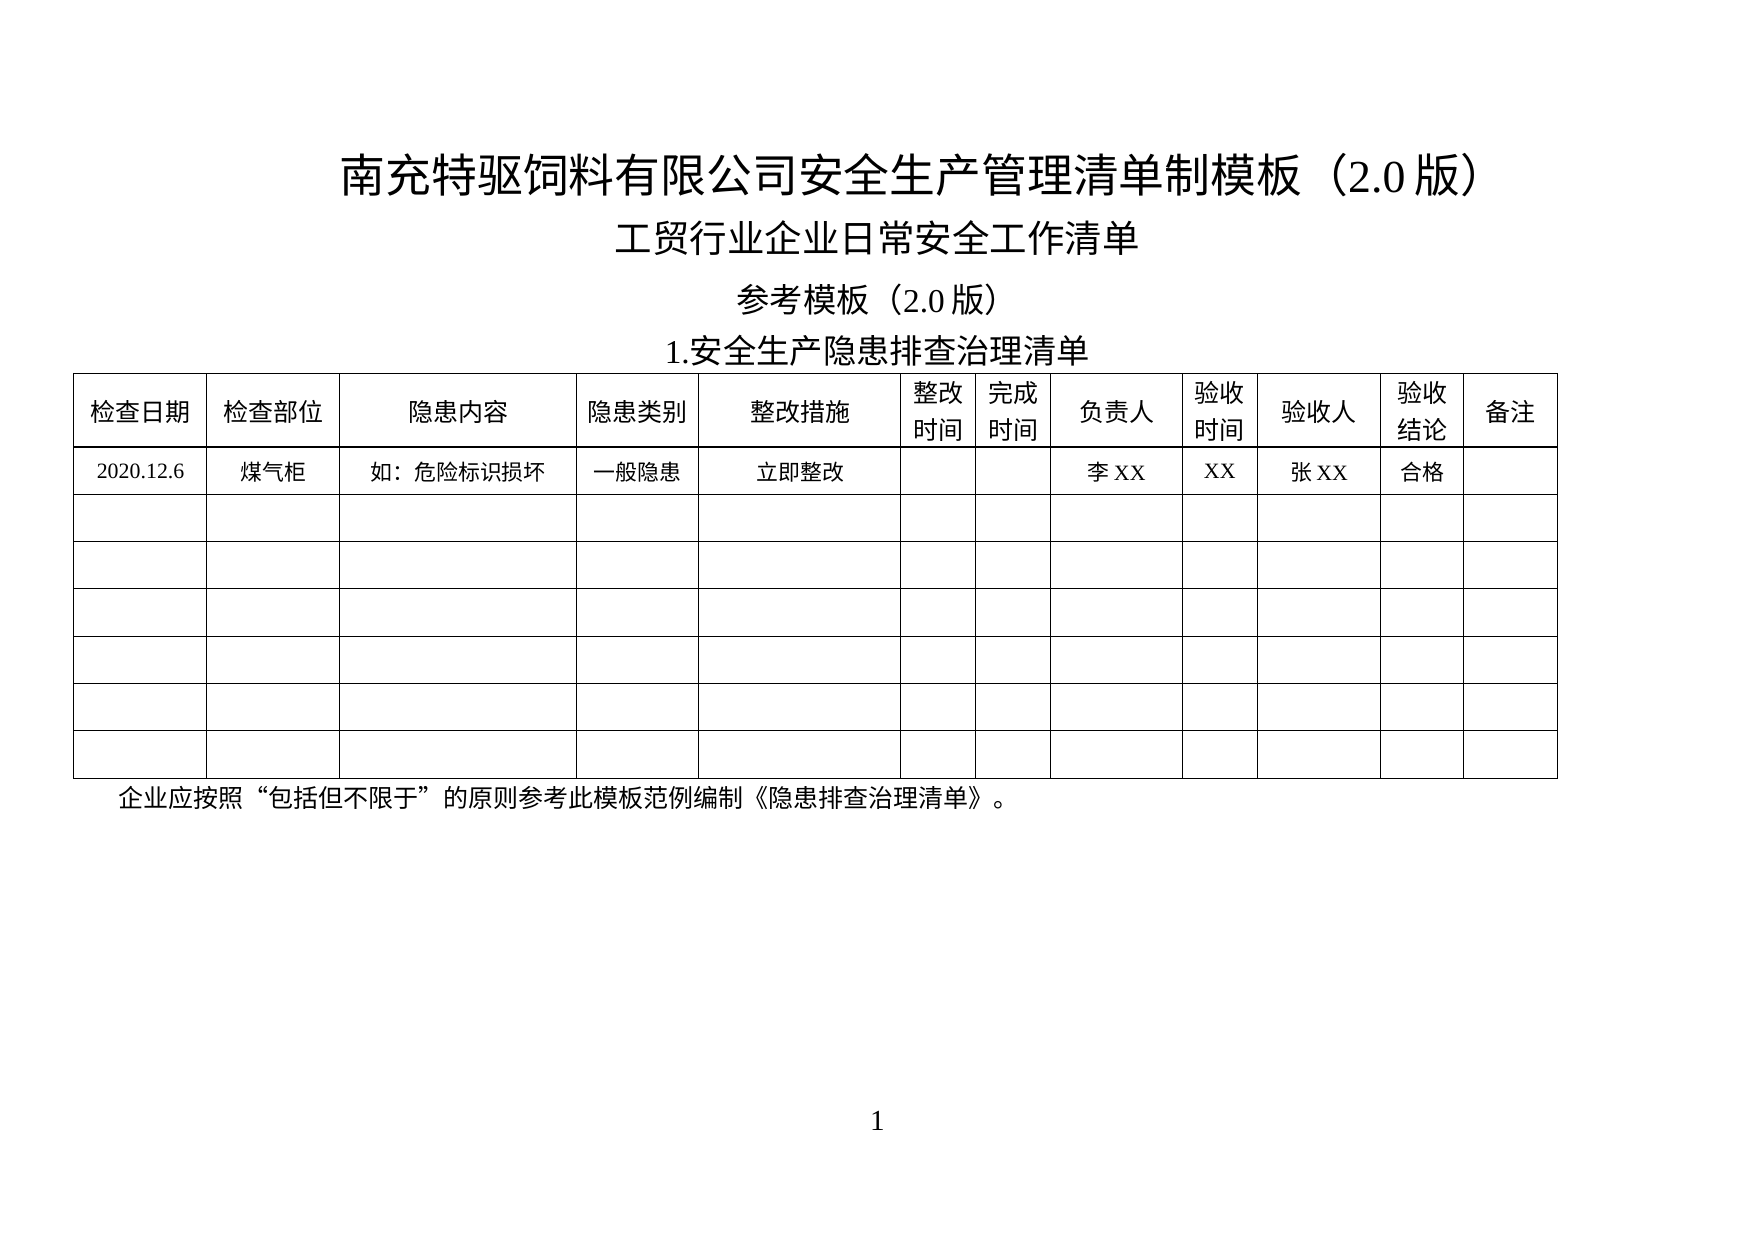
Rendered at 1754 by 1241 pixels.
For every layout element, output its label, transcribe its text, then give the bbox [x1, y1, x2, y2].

table_cell [1464, 637, 1557, 683]
table_cell [699, 731, 900, 777]
table_cell [74, 684, 206, 730]
table_cell [1051, 731, 1182, 777]
table_cell [1183, 589, 1257, 636]
text 参考模板（2.0版） [118, 264, 1636, 324]
text 南充特驱饲料有限公司安全生产管理清单制模板（2.0版） [118, 148, 1636, 204]
table_cell [1464, 448, 1557, 494]
table_cell [1051, 589, 1182, 636]
table_cell [207, 542, 339, 588]
table_header 检查部位 [207, 374, 339, 446]
table_cell XX [1183, 448, 1257, 494]
table_cell [207, 637, 339, 683]
table_cell [976, 637, 1050, 683]
table_cell [901, 684, 975, 730]
table_cell [1258, 637, 1380, 683]
table_cell [74, 637, 206, 683]
table_cell [340, 589, 576, 636]
table_header 负责人 [1051, 374, 1182, 446]
table_cell [1183, 731, 1257, 777]
table_cell [1381, 495, 1463, 541]
table_cell [1464, 684, 1557, 730]
table_cell [699, 637, 900, 683]
table_cell [976, 448, 1050, 494]
table_header 隐患类别 [577, 374, 698, 446]
table_cell [340, 495, 576, 541]
table_cell [699, 495, 900, 541]
table_cell [901, 637, 975, 683]
table_cell [1381, 637, 1463, 683]
table_cell [1183, 684, 1257, 730]
table_cell [699, 542, 900, 588]
table_cell 合格 [1381, 448, 1463, 494]
table_cell [1258, 684, 1380, 730]
table_cell [340, 637, 576, 683]
table_cell [340, 731, 576, 777]
table_cell [1051, 495, 1182, 541]
table_cell [1381, 731, 1463, 777]
table_cell [74, 589, 206, 636]
table_cell [340, 542, 576, 588]
table_cell [1258, 495, 1380, 541]
table_cell [577, 589, 698, 636]
table_cell [577, 731, 698, 777]
table_cell [1381, 684, 1463, 730]
table_cell [901, 731, 975, 777]
table_cell [1051, 542, 1182, 588]
table_header 验收结论 [1381, 374, 1463, 446]
table_cell [976, 542, 1050, 588]
table_cell [1183, 495, 1257, 541]
table_cell [74, 731, 206, 777]
table_cell 一般隐患 [577, 448, 698, 494]
text 1.安全生产隐患排查治理清单 [118, 324, 1636, 373]
table_cell [207, 731, 339, 777]
table_cell [901, 589, 975, 636]
table_cell [1464, 495, 1557, 541]
table_cell [976, 495, 1050, 541]
table_header 检查日期 [74, 374, 206, 446]
table_cell [1258, 542, 1380, 588]
table_header 整改时间 [901, 374, 975, 446]
table_cell [577, 684, 698, 730]
table_header 验收时间 [1183, 374, 1257, 446]
table_cell 2020.12.6 [74, 448, 206, 494]
table_cell [1258, 731, 1380, 777]
table_cell [1051, 637, 1182, 683]
table_cell [1464, 731, 1557, 777]
table_cell [207, 495, 339, 541]
table_cell [1464, 589, 1557, 636]
table_cell [577, 542, 698, 588]
table_cell [976, 589, 1050, 636]
table_cell [976, 684, 1050, 730]
table_header 验收人 [1258, 374, 1380, 446]
table_cell [1051, 684, 1182, 730]
table_cell [74, 542, 206, 588]
table_cell 煤气柜 [207, 448, 339, 494]
list 工贸行业企业日常安全工作清单 [118, 204, 1636, 264]
table_cell [207, 684, 339, 730]
table_header 隐患内容 [340, 374, 576, 446]
table_cell [976, 731, 1050, 777]
table_header 整改措施 [699, 374, 900, 446]
text 企业应按照“包括但不限于”的原则参考此模板范例编制《隐患排查治理清单》。 [118, 778, 1636, 815]
table_cell [901, 448, 975, 494]
table_cell [1258, 589, 1380, 636]
table_cell [901, 495, 975, 541]
table_cell [1381, 542, 1463, 588]
table_cell [577, 495, 698, 541]
table_cell [340, 684, 576, 730]
table_cell [699, 684, 900, 730]
table_header 备注 [1464, 374, 1557, 446]
table_cell [1183, 637, 1257, 683]
table_cell [577, 637, 698, 683]
table_cell [699, 589, 900, 636]
table_cell [1464, 542, 1557, 588]
table_cell 如：危险标识损坏 [340, 448, 576, 494]
table_cell [74, 495, 206, 541]
table_cell [1183, 542, 1257, 588]
table_cell [1381, 589, 1463, 636]
table_cell 张XX [1258, 448, 1380, 494]
table_cell [901, 542, 975, 588]
table_header 完成时间 [976, 374, 1050, 446]
table_cell 李XX [1051, 448, 1182, 494]
table_cell 立即整改 [699, 448, 900, 494]
table_cell [207, 589, 339, 636]
